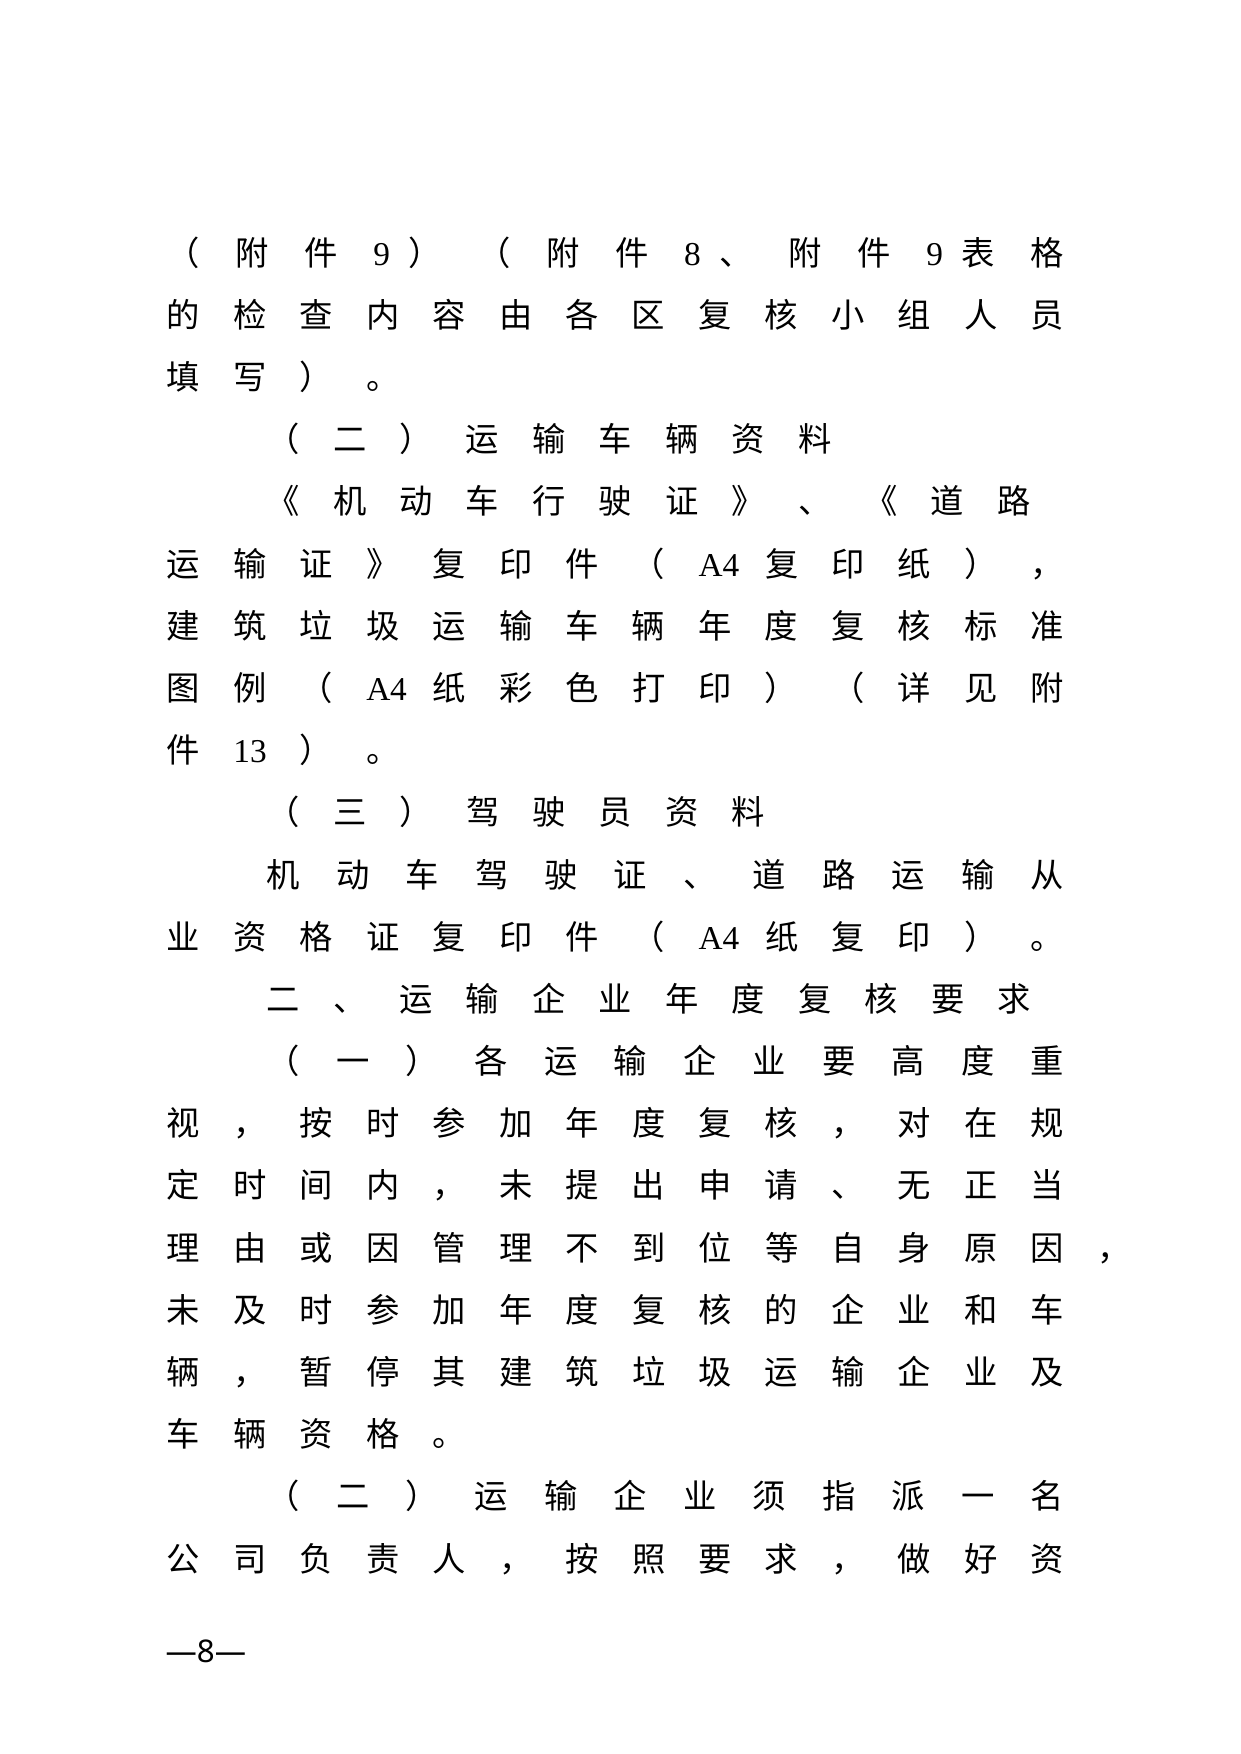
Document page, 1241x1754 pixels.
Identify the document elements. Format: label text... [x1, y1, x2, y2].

text 《机动车行驶证》、《道路运输证》复印件（A4复印纸），建筑垃圾运输车辆年度复核标准图例（A4纸彩色打印）（详见附件13）。 [167, 468, 1097, 779]
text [167, 219, 1097, 406]
text （三）驾驶员资料 [167, 779, 1097, 841]
text 机动车驾驶证、道路运输从业资格证复印件（A4纸复印）。 [167, 841, 1097, 966]
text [167, 1463, 1097, 1588]
text 二、运输企业年度复核要求 [167, 966, 1097, 1028]
text （一）各运输企业要高度重视，按时参加年度复核，对在规定时间内，未提出申请、无正当理由或因管理不到位等自身原因，未及时参加年度复核的企业和车辆，暂停其建筑垃圾运输企业及车辆资格。 [167, 1028, 1097, 1463]
text （二）运输车辆资料 [167, 406, 1097, 468]
